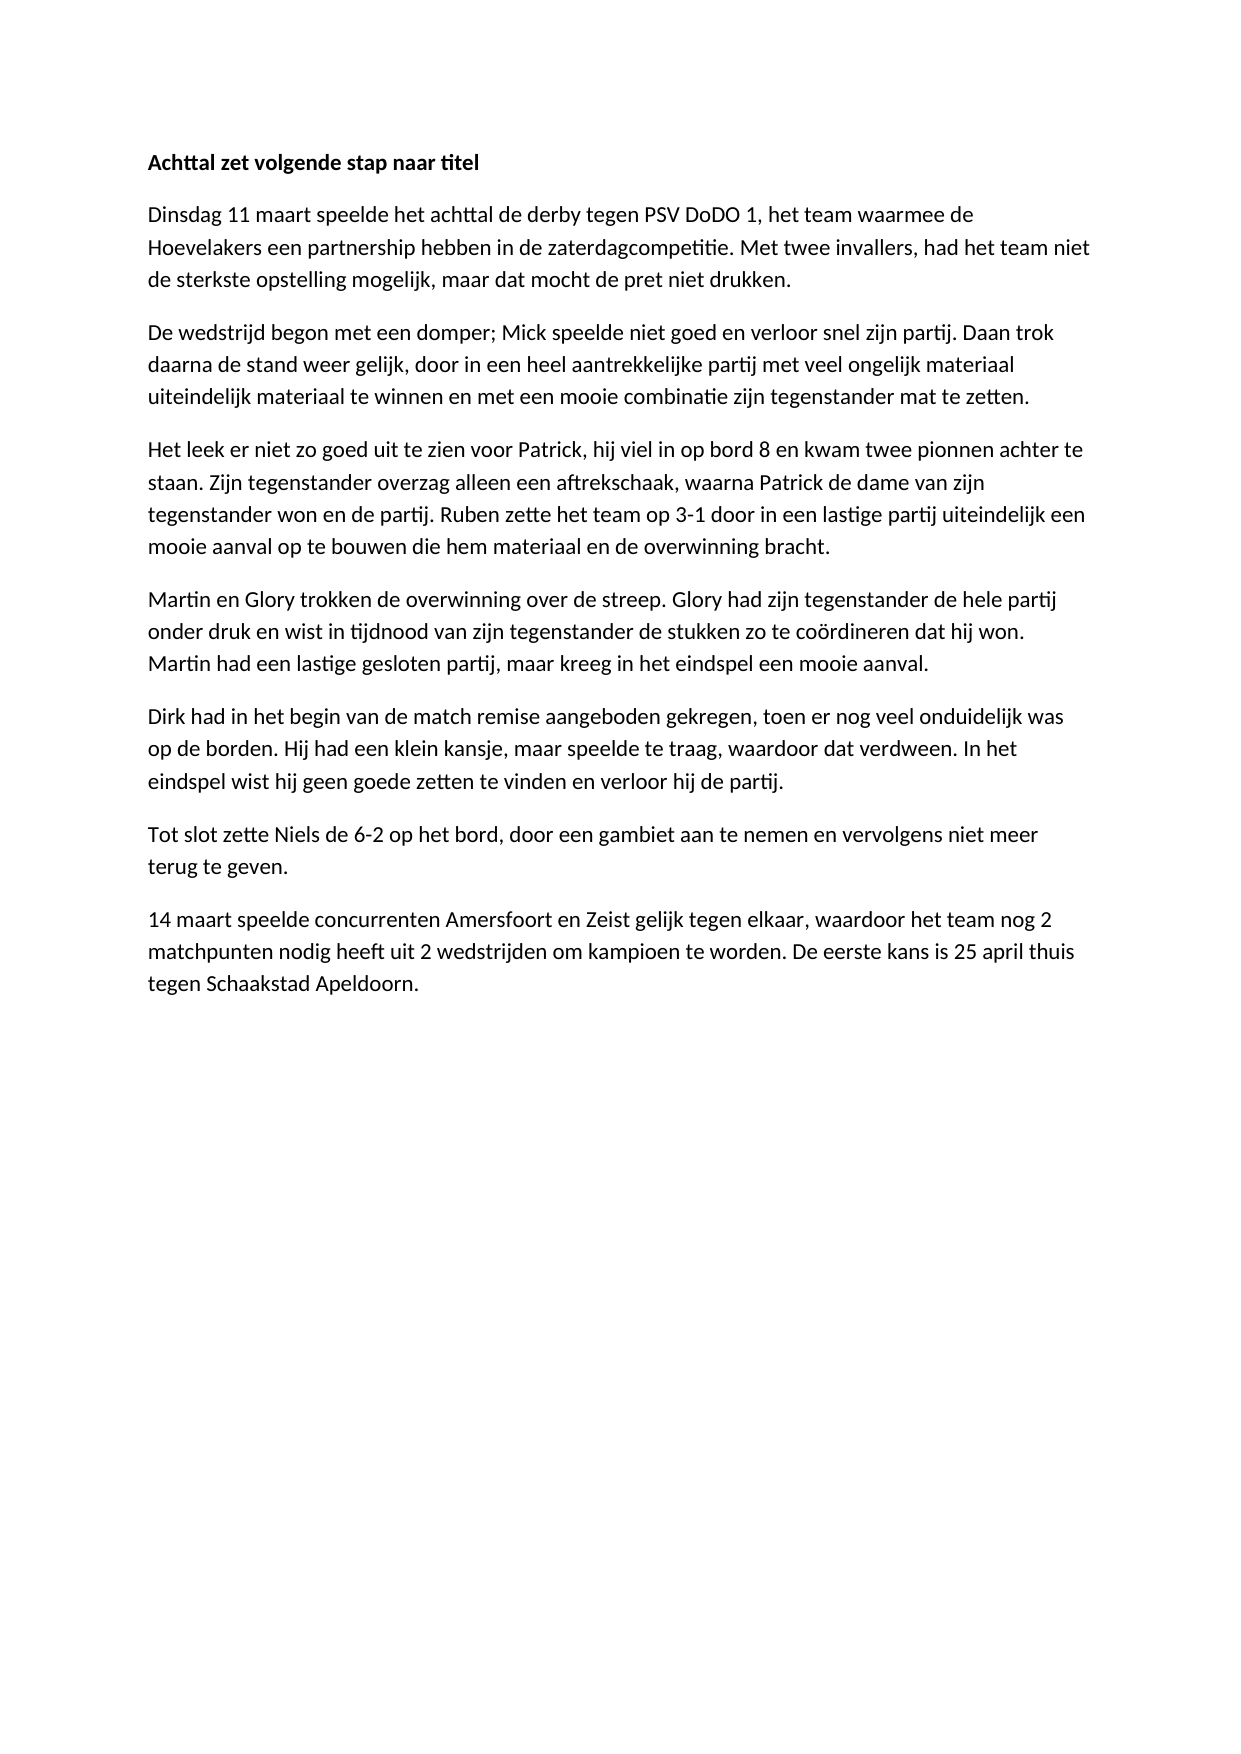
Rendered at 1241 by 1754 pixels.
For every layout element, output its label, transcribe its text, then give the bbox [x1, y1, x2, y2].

text Achttal zet volgende stap naar titel [148, 148, 1093, 176]
text Tot slot zette Niels de 6-2 op het bord, door een gambiet aan te nemen en vervolgens niet meer terug te geven. [148, 820, 1093, 880]
text Dirk had in het begin van de match remise aangeboden gekregen, toen er nog veel onduidelijk was op de borden. Hij had een klein kansje, maar speelde te traag, waardoor dat verdween. In het eindspel wist hij geen goede zetten te vinden en verloor hij de partij. [148, 702, 1093, 795]
text Dinsdag 11 maart speelde het achttal de derby tegen PSV DoDO 1, het team waarmee de Hoevelakers een partnership hebben in de zaterdagcompetitie. Met twee invallers, had het team niet de sterkste opstelling mogelijk, maar dat mocht de pret niet drukken. [148, 201, 1093, 293]
text De wedstrijd begon met een domper; Mick speelde niet goed en verloor snel zijn partij. Daan trok daarna de stand weer gelijk, door in een heel aantrekkelijke partij met veel ongelijk materiaal uiteindelijk materiaal te winnen en met een mooie combinatie zijn tegenstander mat te zetten. [148, 318, 1093, 410]
text Martin en Glory trokken de overwinning over de streep. Glory had zijn tegenstander de hele partij onder druk en wist in tijdnood van zijn tegenstander de stukken zo te coördineren dat hij won. Martin had een lastige gesloten partij, maar kreeg in het eindspel een mooie aanval. [148, 585, 1093, 677]
text Het leek er niet zo goed uit te zien voor Patrick, hij viel in op bord 8 en kwam twee pionnen achter te staan. Zijn tegenstander overzag alleen een aftrekschaak, waarna Patrick de dame van zijn tegenstander won en de partij. Ruben zette het team op 3-1 door in een lastige partij uiteindelijk een mooie aanval op te bouwen die hem materiaal en de overwinning bracht. [148, 435, 1093, 560]
text 14 maart speelde concurrenten Amersfoort en Zeist gelijk tegen elkaar, waardoor het team nog 2 matchpunten nodig heeft uit 2 wedstrijden om kampioen te worden. De eerste kans is 25 april thuis tegen Schaakstad Apeldoorn. [148, 905, 1093, 997]
